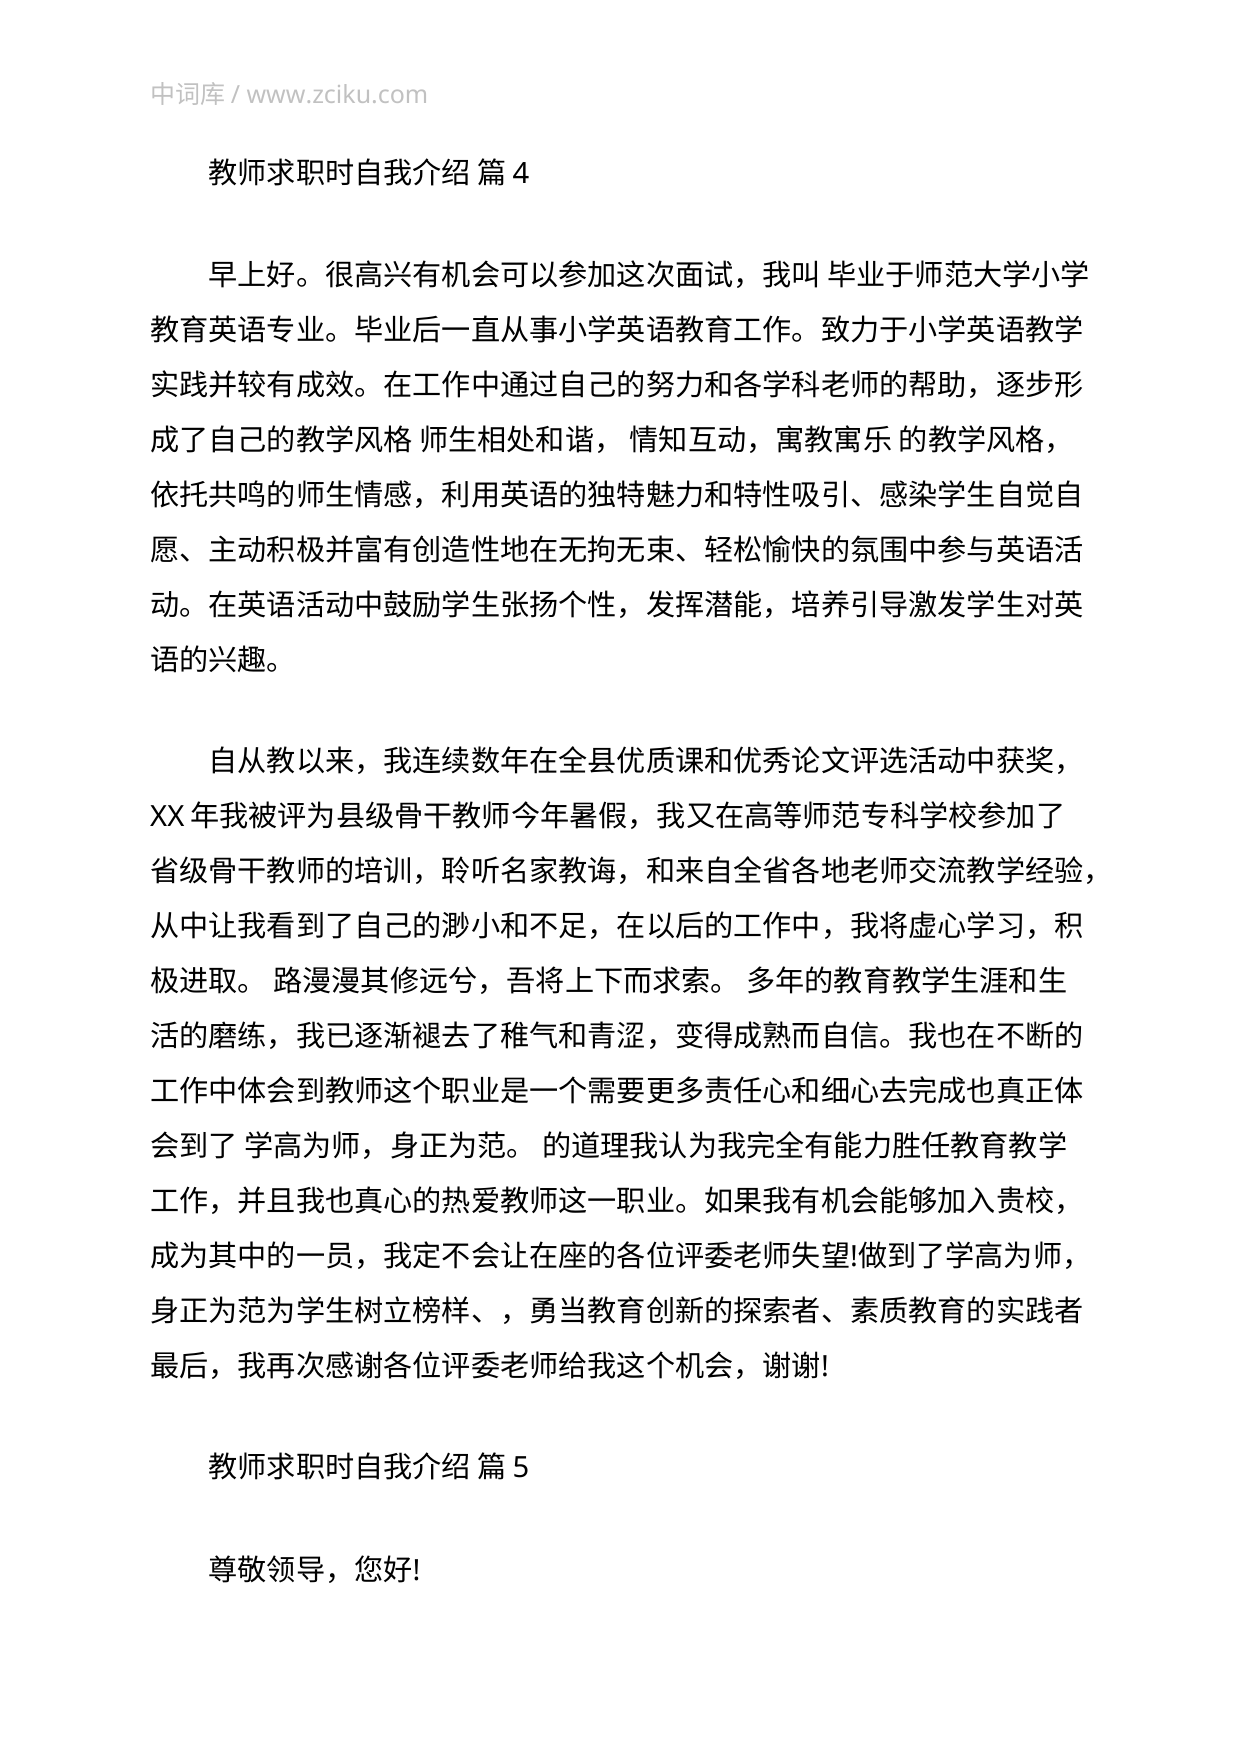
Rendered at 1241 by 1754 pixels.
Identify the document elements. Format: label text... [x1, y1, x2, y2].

text 尊敬领导，您好! [150, 1546, 1090, 1588]
text 教师求职时自我介绍 篇4 [150, 150, 1090, 192]
text 教师求职时自我介绍 篇5 [150, 1444, 1090, 1486]
text 早上好。很高兴有机会可以参加这次面试，我叫 毕业于师范大学小学教育英语专业。毕业后一直从事小学英语教育工作。致力于小学英语教学实践并较有成效。在工作中通过自己的努力和各学科老师的帮助，逐步形成了自己的教学风格 师生相处和谐， 情知互动，寓教寓乐 的教学风格，依托共鸣的师生情感，利用英语的独特魅力和特性吸引、感染学生自觉自愿、主动积极并富有创造性地在无拘无束、轻松愉快的氛围中参与英语活动。在英语活动中鼓励学生张扬个性，发挥潜能，培养引导激发学生对英语的兴趣。 [150, 252, 1090, 678]
text 自从教以来，我连续数年在全县优质课和优秀论文评选活动中获奖，XX年我被评为县级骨干教师今年暑假，我又在高等师范专科学校参加了省级骨干教师的培训，聆听名家教诲，和来自全省各地老师交流教学经验，从中让我看到了自己的渺小和不足，在以后的工作中，我将虚心学习，积极进取。 路漫漫其修远兮，吾将上下而求索。 多年的教育教学生涯和生活的磨练，我已逐渐褪去了稚气和青涩，变得成熟而自信。我也在不断的工作中体会到教师这个职业是一个需要更多责任心和细心去完成也真正体会到了 学高为师，身正为范。 的道理我认为我完全有能力胜任教育教学工作，并且我也真心的热爱教师这一职业。如果我有机会能够加入贵校，成为其中的一员，我定不会让在座的各位评委老师失望!做到了学高为师，身正为范为学生树立榜样、，勇当教育创新的探索者、素质教育的实践者 最后，我再次感谢各位评委老师给我这个机会，谢谢! [150, 738, 1090, 1384]
